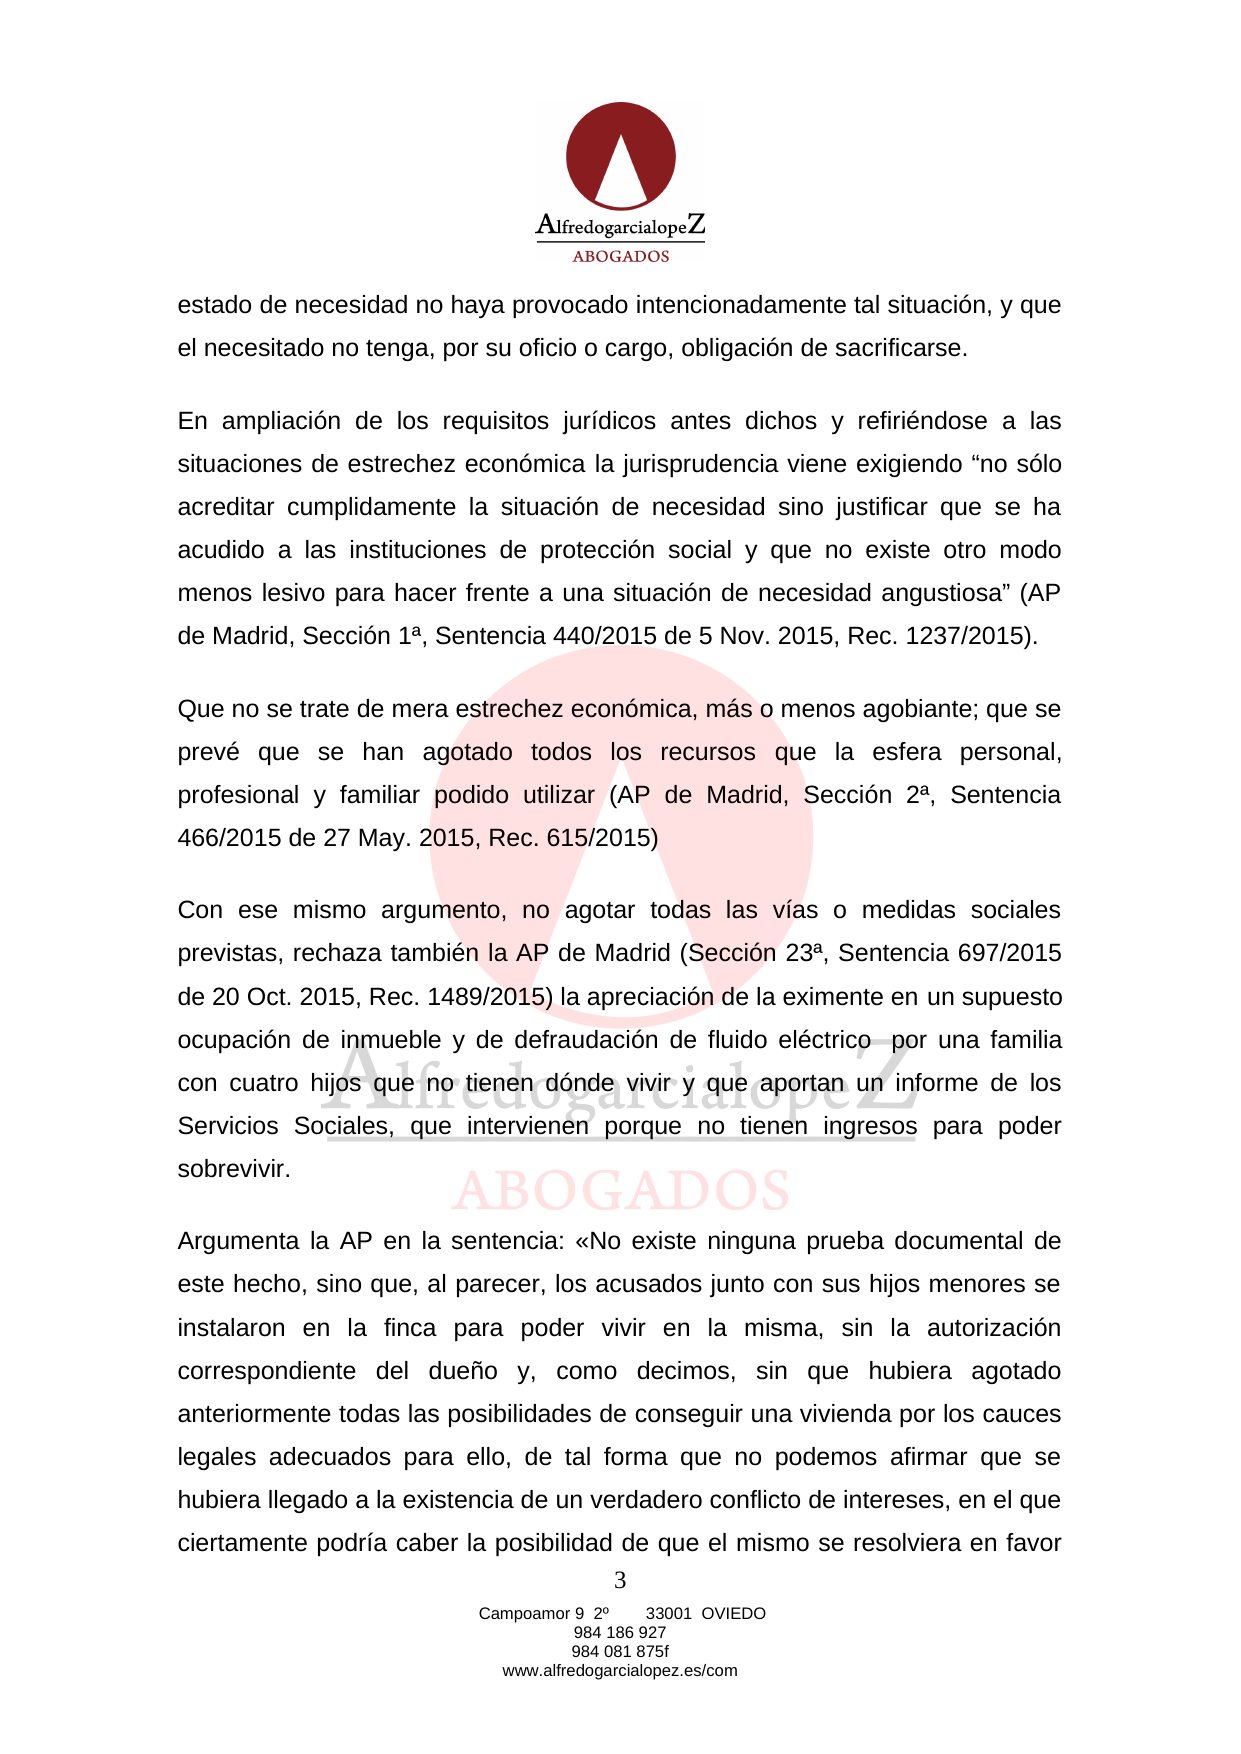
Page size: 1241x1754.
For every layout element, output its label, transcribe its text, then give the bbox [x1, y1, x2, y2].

picture [535, 102, 705, 262]
text Con ese mismo argumento, no agotar todas las vías o medidas sociales previstas, rechaza también la AP de Madrid (Sección 23ª, Sentencia 697/2015 de 20 Oct. 2015, Rec. 1489/2015) la apreciación de la eximente en un supuesto ocupación de inmueble y de defraudación de fluido eléctrico por una familia con cuatro hijos que no tienen dónde vivir y que aportan un informe de los Servicios Sociales, que intervienen porque no tienen ingresos para poder sobrevivir. [177, 895, 1063, 1183]
text Que no se trate de mera estrechez económica, más o menos agobiante; que se prevé que se han agotado todos los recursos que la esfera personal, profesional y familiar podido utilizar (AP de Madrid, Sección 2ª, Sentencia 466/2015 de 27 May. 2015, Rec. 615/2015) [177, 693, 1063, 852]
text En ampliación de los requisitos jurídicos antes dichos y refiriéndose a las situaciones de estrechez económica la jurisprudencia viene exigiendo “no sólo acreditar cumplidamente la situación de necesidad sino justificar que se ha acudido a las instituciones de protección social y que no existe otro modo menos lesivo para hacer frente a una situación de necesidad angustiosa” (AP de Madrid, Sección 1ª, Sentencia 440/2015 de 5 Nov. 2015, Rec. 1237/2015). [177, 406, 1063, 650]
